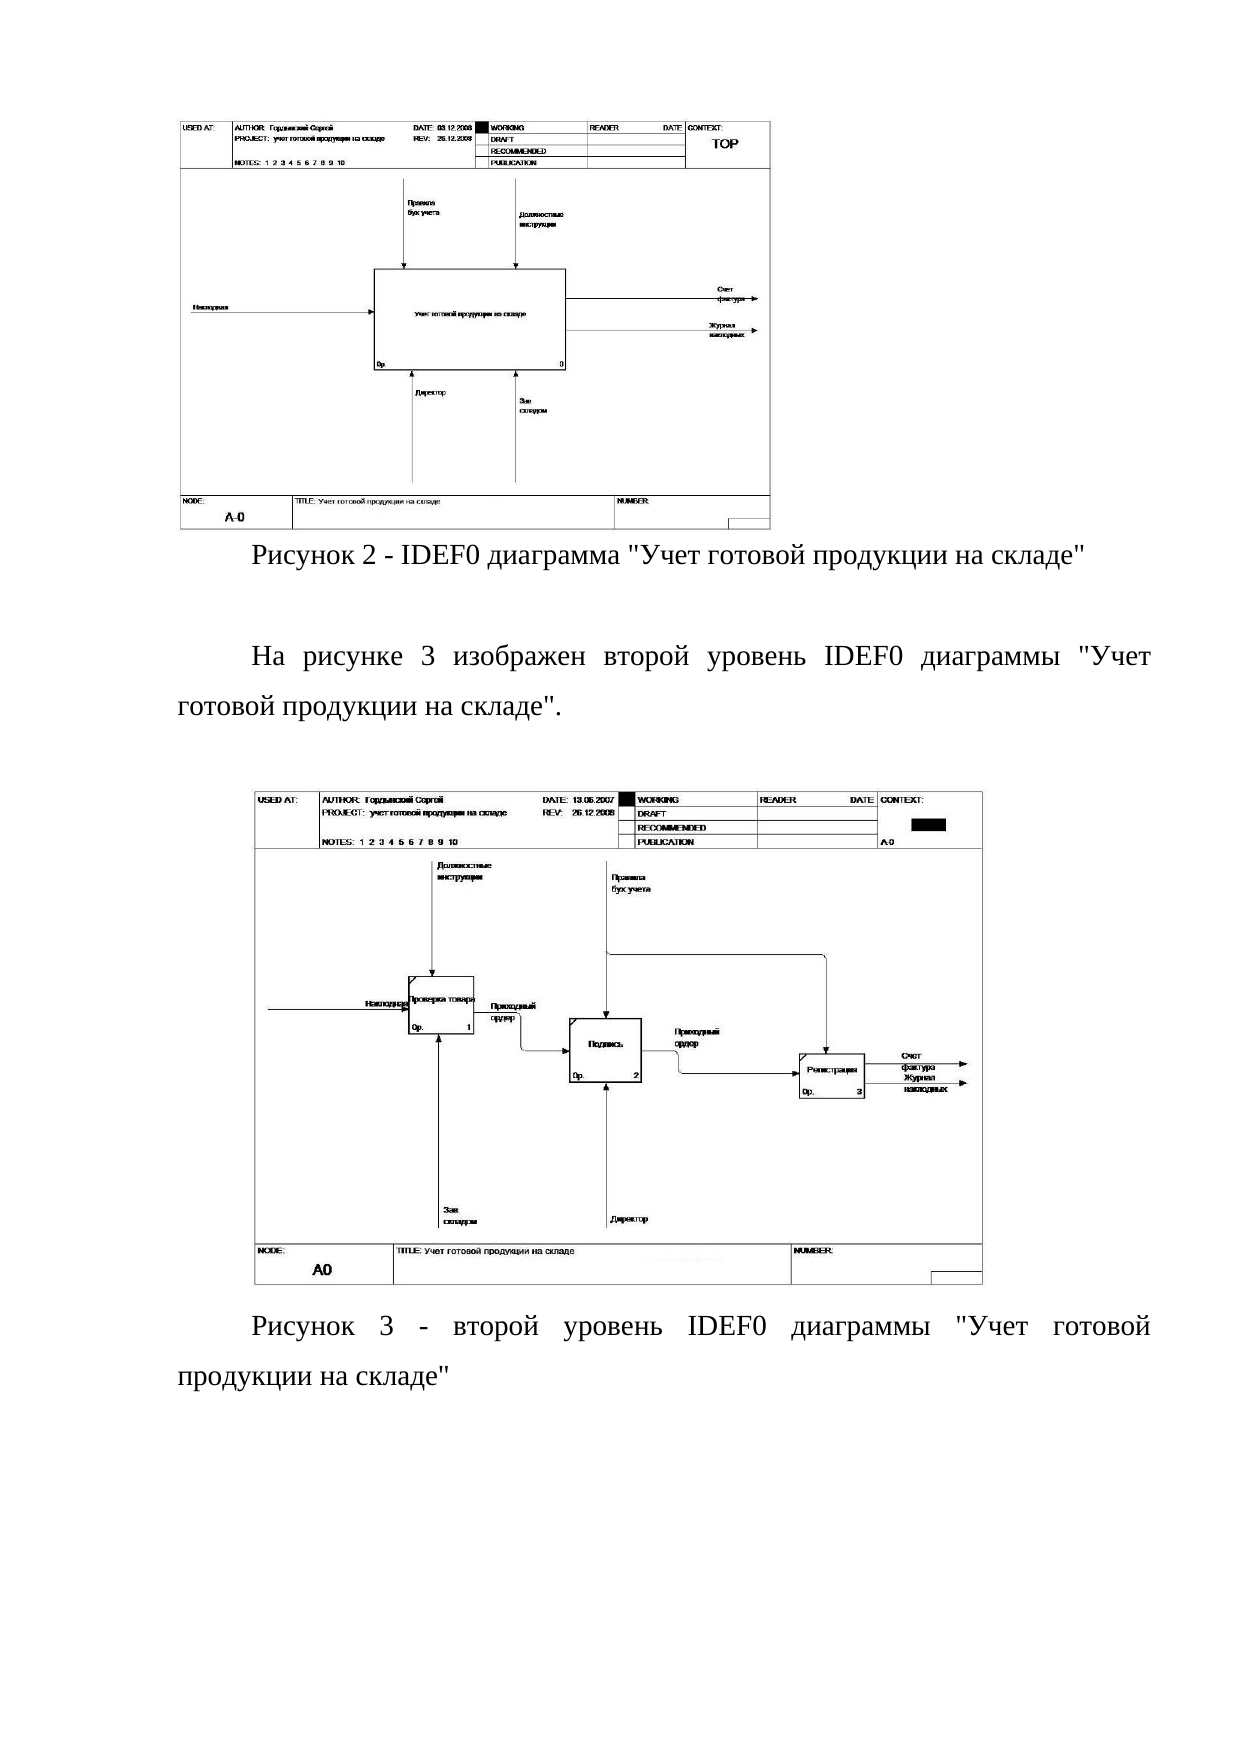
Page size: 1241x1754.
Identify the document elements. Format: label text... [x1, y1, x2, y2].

picture [177, 118, 778, 537]
picture [251, 788, 992, 1294]
text На рисунке 3 изображен второй уровень IDEF0 диаграммы "Учет готовой продукции на складе". [177, 638, 1152, 721]
text Рисунок 3 - второй уровень IDEF0 диаграммы "Учет готовой продукции на складе" [177, 1308, 1152, 1392]
text Рисунок 2 - IDEF0 диаграмма "Учет готовой продукции на складе" [177, 537, 1152, 571]
